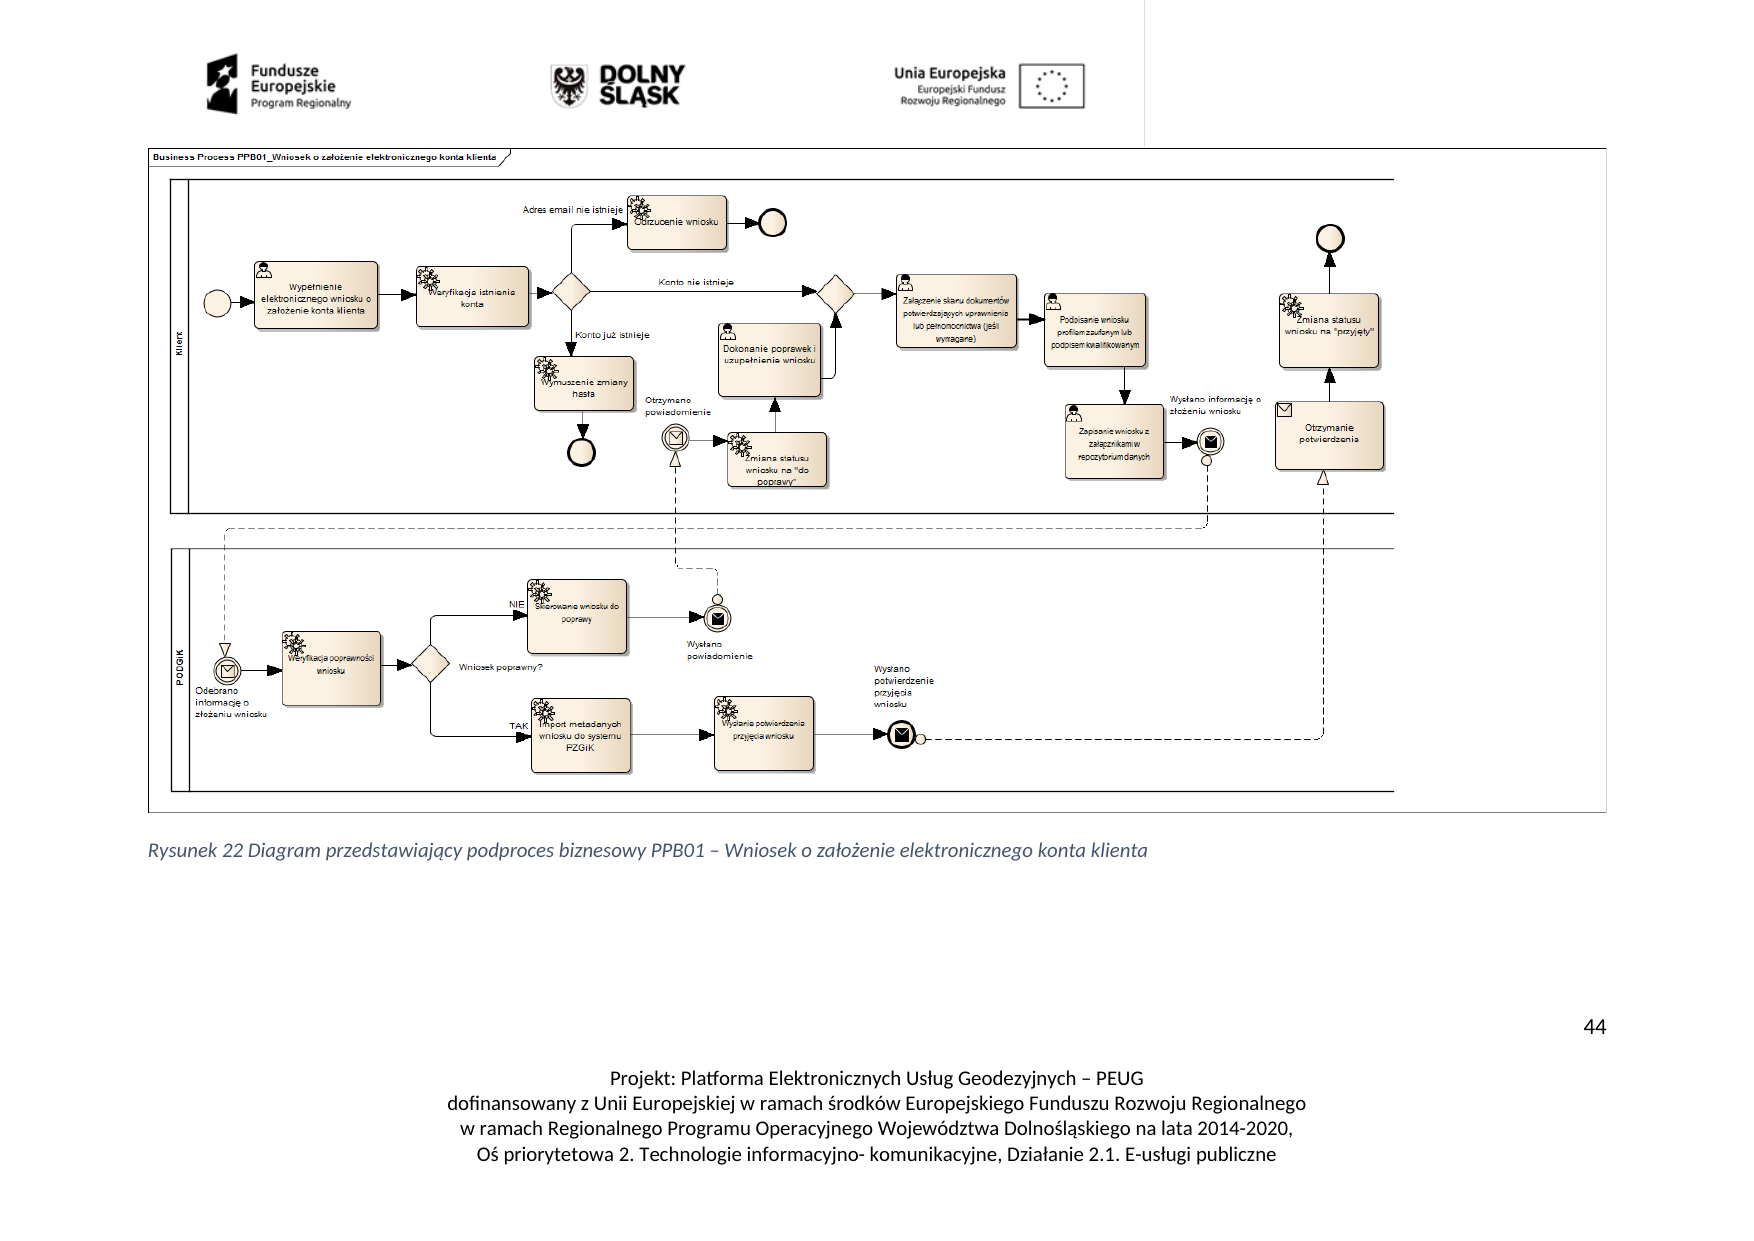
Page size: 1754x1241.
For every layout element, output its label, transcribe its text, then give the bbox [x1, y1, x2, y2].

picture [147, 0, 1607, 813]
text Rysunek 22 Diagram przedstawiający podproces biznesowy PPB01 – Wniosek o założenie elektronicznego konta klienta [148, 837, 1606, 863]
